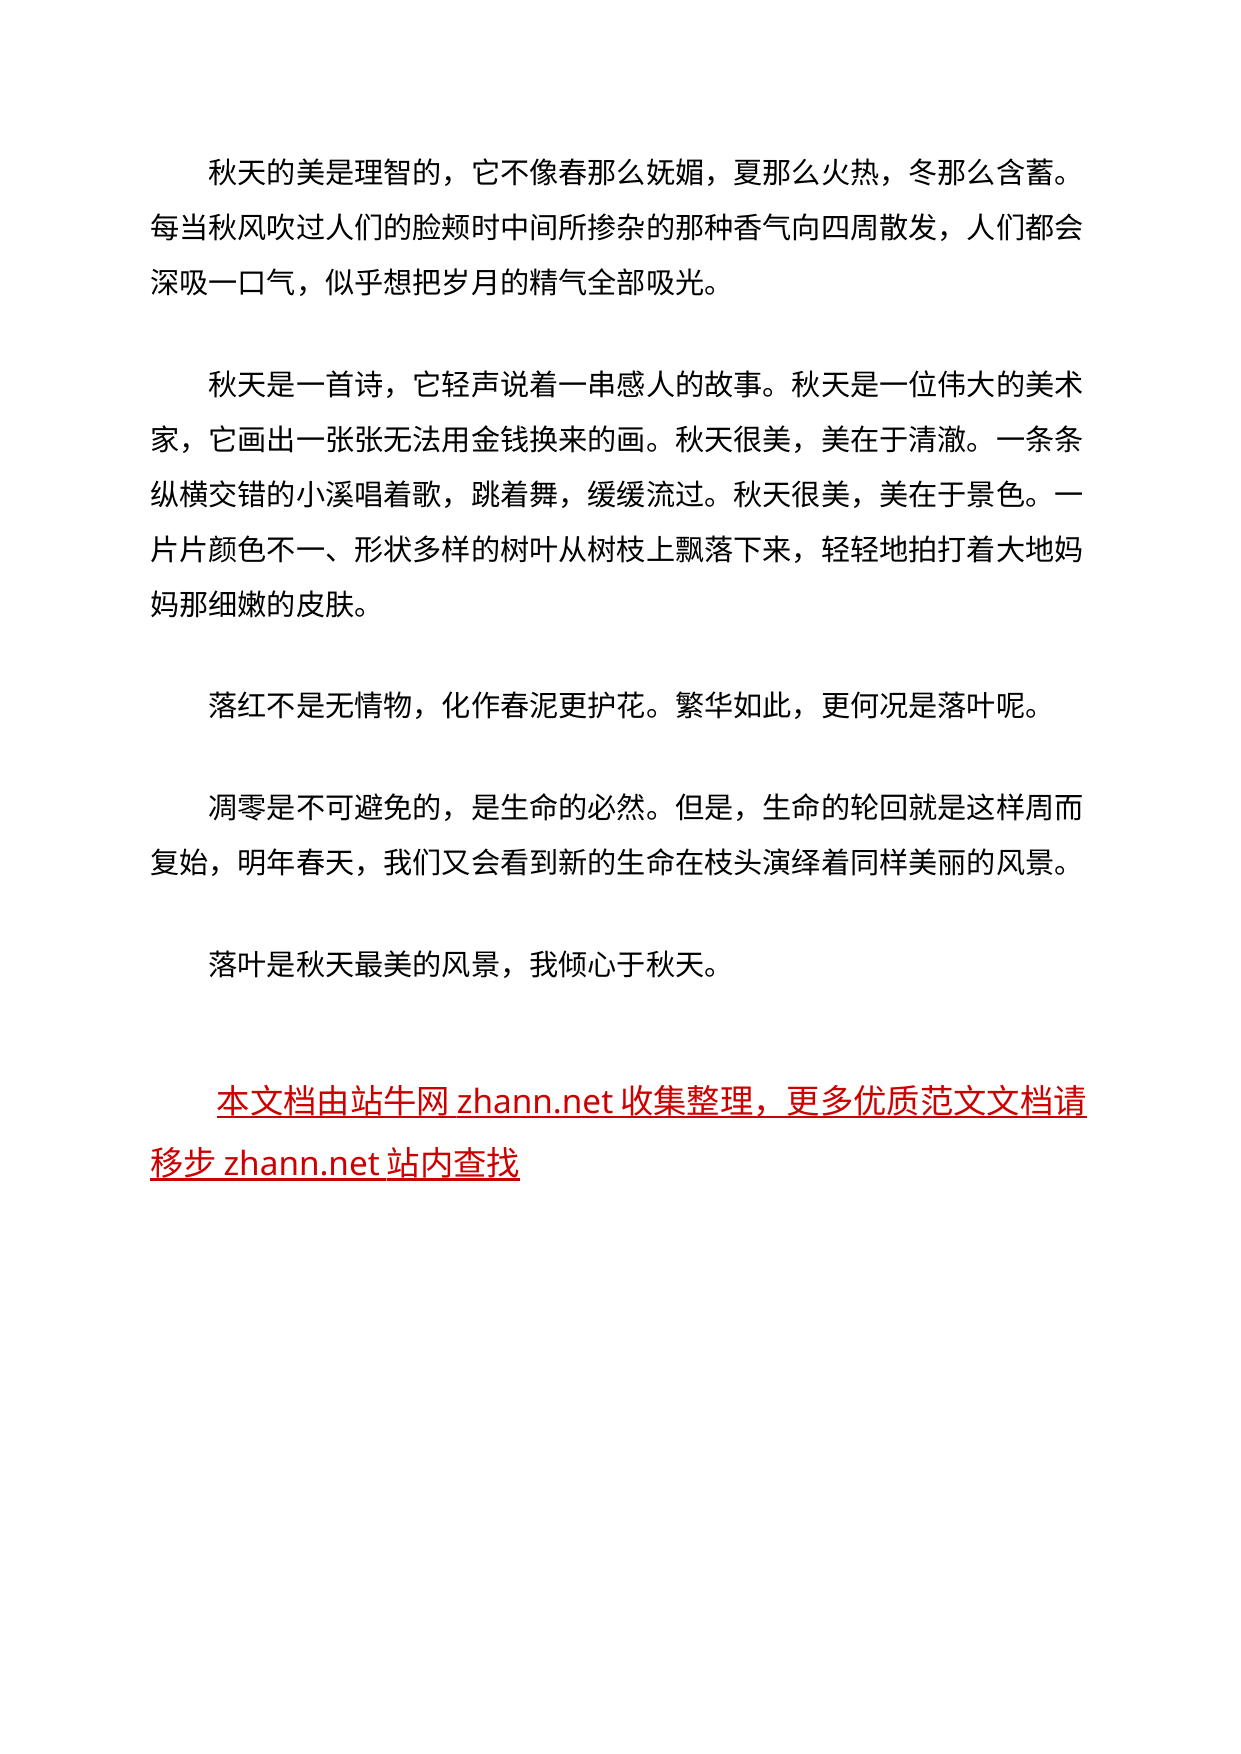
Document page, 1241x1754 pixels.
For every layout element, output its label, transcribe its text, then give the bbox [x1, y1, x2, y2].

text 秋天的美是理智的，它不像春那么妩媚，夏那么火热，冬那么含蓄。每当秋风吹过人们的脸颊时中间所掺杂的那种香气向四周散发，人们都会深吸一口气，似乎想把岁月的精气全部吸光。 [150, 150, 1090, 302]
text 秋天是一首诗，它轻声说着一串感人的故事。秋天是一位伟大的美术家，它画出一张张无法用金钱换来的画。秋天很美，美在于清澈。一条条纵横交错的小溪唱着歌，跳着舞，缓缓流过。秋天很美，美在于景色。一片片颜色不一、形状多样的树叶从树枝上飘落下来，轻轻地拍打着大地妈妈那细嫩的皮肤。 [150, 362, 1090, 623]
text 凋零是不可避免的，是生命的必然。但是，生命的轮回就是这样周而复始，明年春天，我们又会看到新的生命在枝头演绎着同样美丽的风景。 [150, 785, 1090, 882]
text 落红不是无情物，化作春泥更护花。繁华如此，更何况是落叶呢。 [150, 683, 1090, 725]
text 落叶是秋天最美的风景，我倾心于秋天。 [150, 941, 1090, 984]
text 本文档由站牛网zhann.net收集整理，更多优质范文文档请移步zhann.net站内查找 [150, 1074, 1090, 1186]
